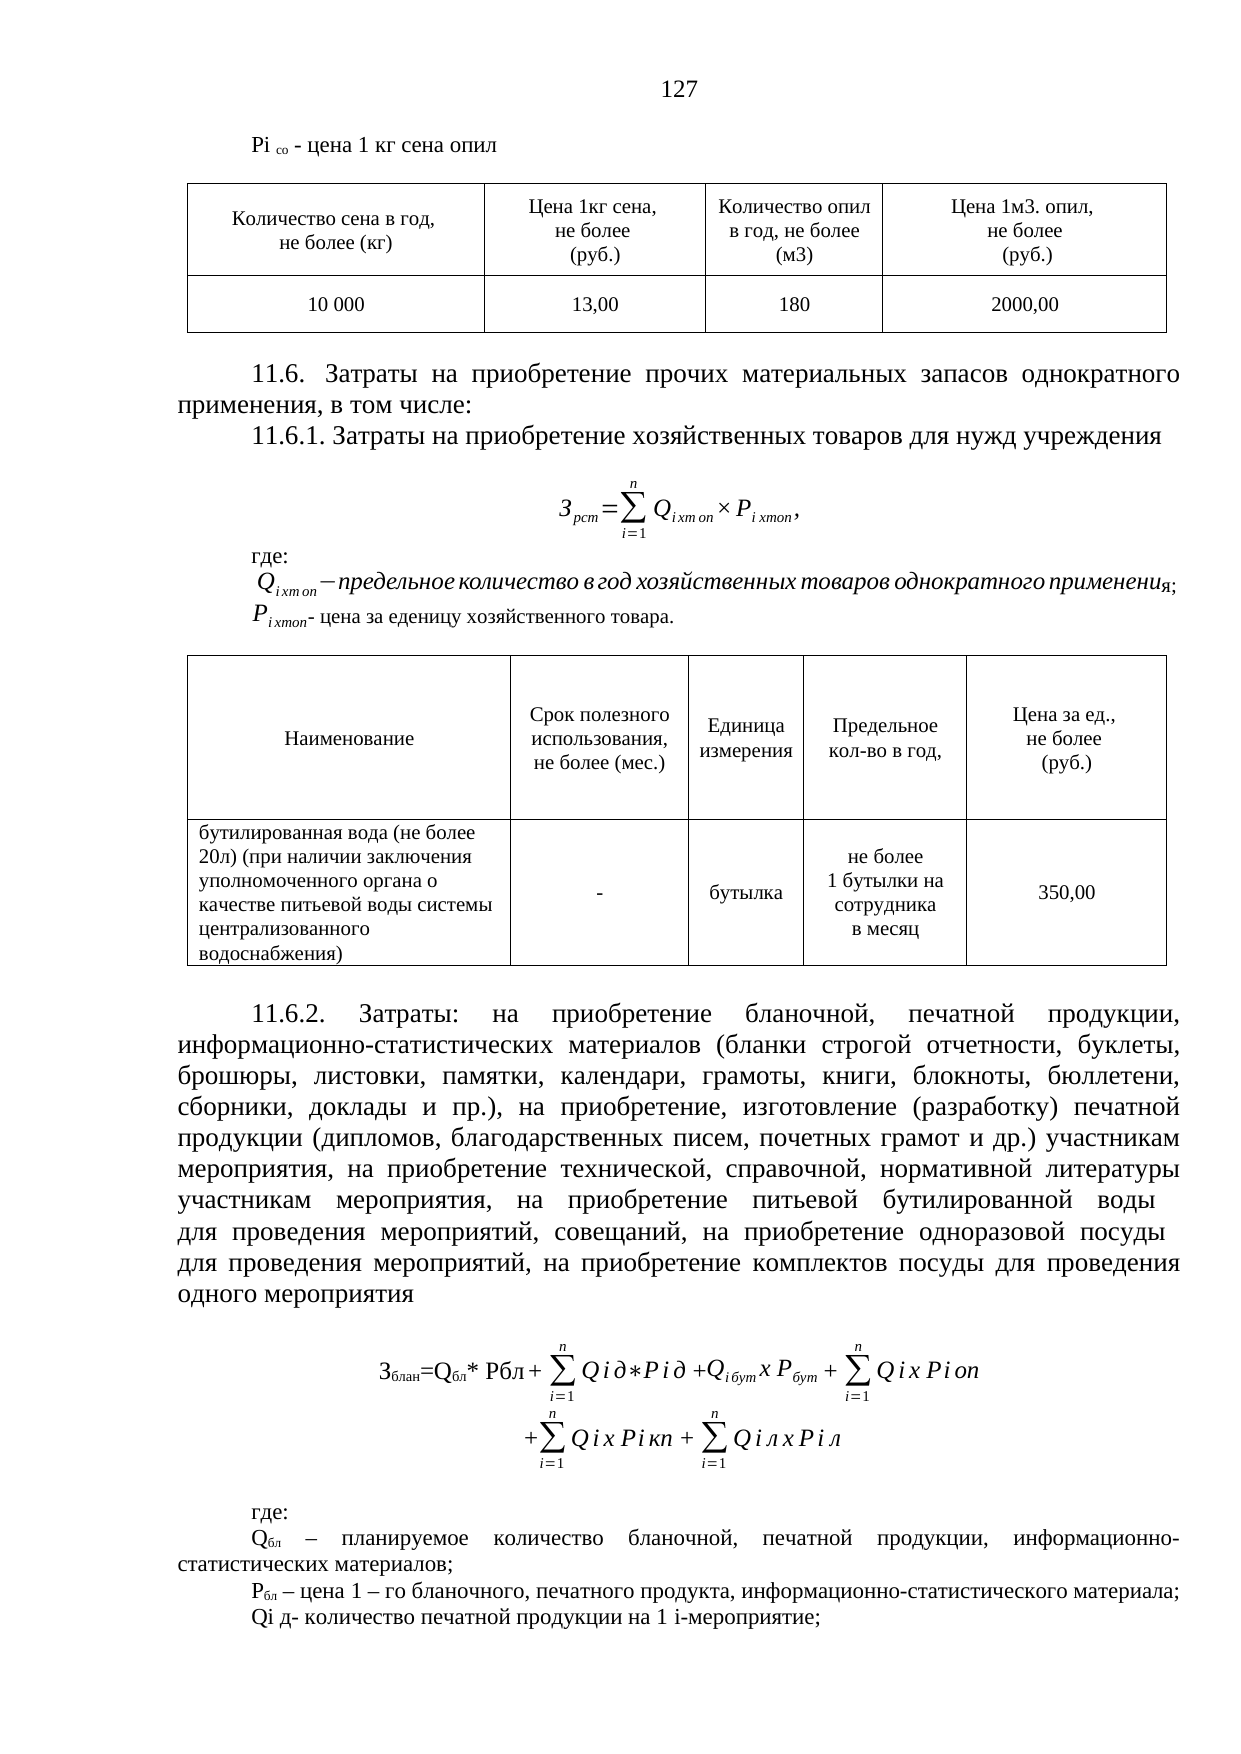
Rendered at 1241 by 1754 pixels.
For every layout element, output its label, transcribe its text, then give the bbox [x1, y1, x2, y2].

text где: [177, 542, 1181, 568]
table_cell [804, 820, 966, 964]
text - цена за еденицу хозяйственного товара. [177, 599, 1181, 631]
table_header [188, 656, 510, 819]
text Qбл – планируемое количество бланочной, печатной продукции, информационно-статистических материалов; [177, 1524, 1181, 1577]
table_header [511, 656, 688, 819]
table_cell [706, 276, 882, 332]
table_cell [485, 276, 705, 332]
text Зблан=Qбл* Pбл + + + [177, 1337, 1181, 1404]
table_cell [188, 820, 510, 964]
text Qi д- количество печатной продукции на 1 i-мероприятие; [177, 1603, 1181, 1629]
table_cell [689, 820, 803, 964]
text где: [177, 1498, 1181, 1524]
text я; [177, 568, 1181, 599]
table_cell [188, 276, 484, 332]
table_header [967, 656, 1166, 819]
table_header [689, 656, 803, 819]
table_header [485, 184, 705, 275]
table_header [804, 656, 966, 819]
text 11.6.2. Затраты: на приобретение бланочной, печатной продукции, информационно-статистических материалов (бланки строгой отчетности, буклеты, брошюры, листовки, памятки, календари, грамоты, книги, блокноты, бюллетени, сборники, доклады и пр.), на приобретение, изготовление (разработку) печатной продукции (дипломов, благодарственных писем, почетных грамот и др.) участникам мероприятия, на приобретение технической, справочной, нормативной литературы участникам мероприятия, на приобретение питьевой бутилированной воды для проведения мероприятий, совещаний, на приобретение одноразовой посуды для проведения мероприятий, на приобретение комплектов посуды для проведения одного мероприятия [177, 997, 1181, 1308]
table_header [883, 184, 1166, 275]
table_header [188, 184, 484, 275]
text Pбл – цена 1 – го бланочного, печатного продукта, информационно-статистического материала; [177, 1577, 1181, 1603]
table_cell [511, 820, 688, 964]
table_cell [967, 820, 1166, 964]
text Pi со - цена 1 кг сена опил [177, 131, 1181, 157]
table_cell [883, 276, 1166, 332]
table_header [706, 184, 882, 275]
text + + [177, 1404, 1181, 1471]
list Затраты на приобретение прочих материальных запасов однократного применения, в том числе: [177, 357, 1181, 419]
text 11.6.1. Затраты на приобретение хозяйственных товаров для нужд учреждения [177, 419, 1181, 451]
